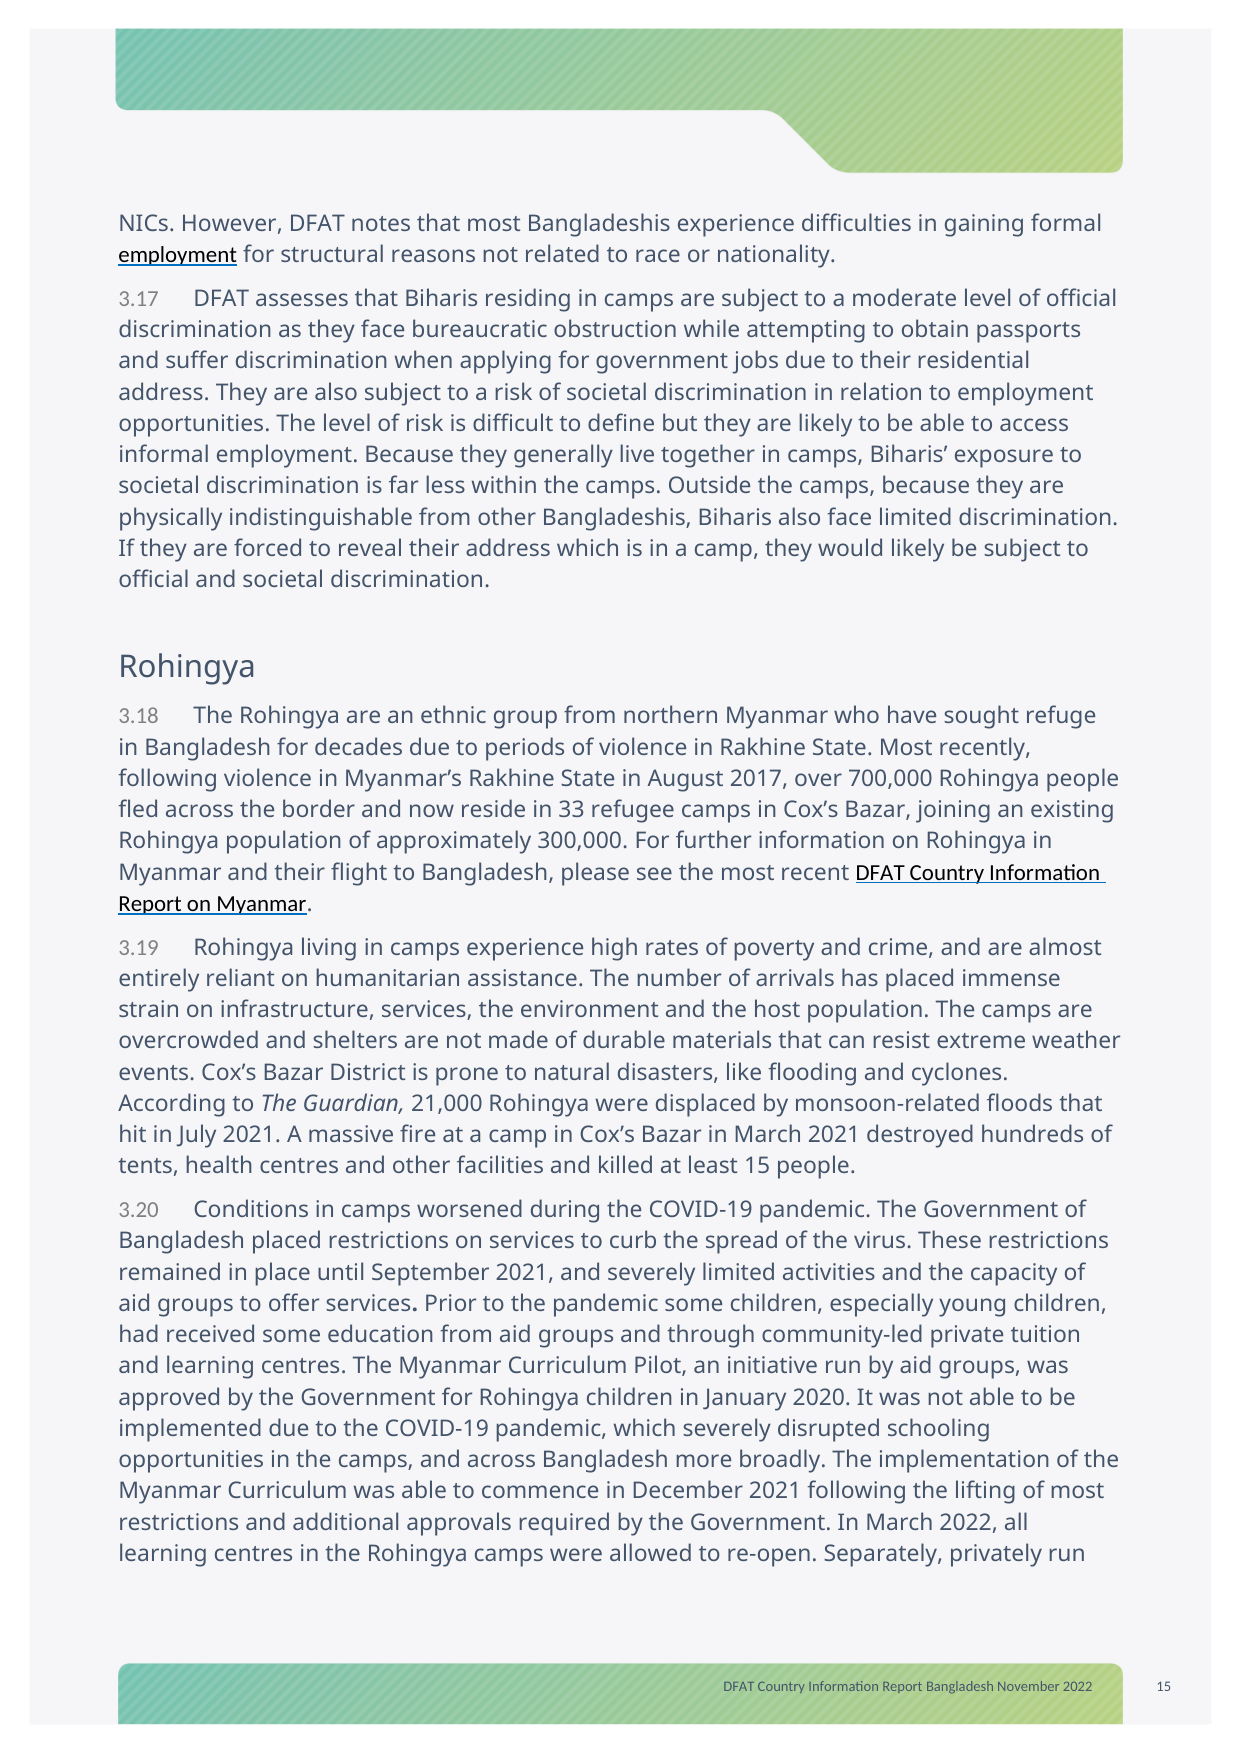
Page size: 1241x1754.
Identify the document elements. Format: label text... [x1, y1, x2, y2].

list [118, 207, 1122, 269]
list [118, 1193, 1122, 1568]
list Rohingya living in camps experience high rates of poverty and crime, and are almost entirely reliant on humanitarian assistance. The number of arrivals has placed immense strain on infrastructure, services, the environment and the host population. The camps are overcrowded and shelters are not made of durable materials that can resist extreme weather events. Cox’s Bazar District is prone to natural disasters, like flooding and cyclones. According to The Guardian, 21,000 Rohingya were displaced by monsoon-related floods that hit in July 2021. A massive fire at a camp in Cox’s Bazar in March 2021 destroyed hundreds of tents, health centres and other facilities and killed at least 15 people. [118, 931, 1122, 1181]
subtitle Rohingya [118, 644, 1122, 687]
list The Rohingya are an ethnic group from northern Myanmar who have sought refuge in Bangladesh for decades due to periods of violence in Rakhine State. Most recently, following violence in Myanmar’s Rakhine State in August 2017, over 700,000 Rohingya people fled across the border and now reside in 33 refugee camps in Cox’s Bazar, joining an existing Rohingya population of approximately 300,000. For further information on Rohingya in Myanmar and their flight to Bangladesh, please see the most recent DFAT Country Information Report on Myanmar. [118, 699, 1122, 918]
picture [0, 0, 1241, 1754]
list DFAT assesses that Biharis residing in camps are subject to a moderate level of official discrimination as they face bureaucratic obstruction while attempting to obtain passports and suffer discrimination when applying for government jobs due to their residential address. They are also subject to a risk of societal discrimination in relation to employment opportunities. The level of risk is difficult to define but they are likely to be able to access informal employment. Because they generally live together in camps, Biharis’ exposure to societal discrimination is far less within the camps. Outside the camps, because they are physically indistinguishable from other Bangladeshis, Biharis also face limited discrimination. If they are forced to reveal their address which is in a camp, they would likely be subject to official and societal discrimination. [118, 282, 1122, 594]
